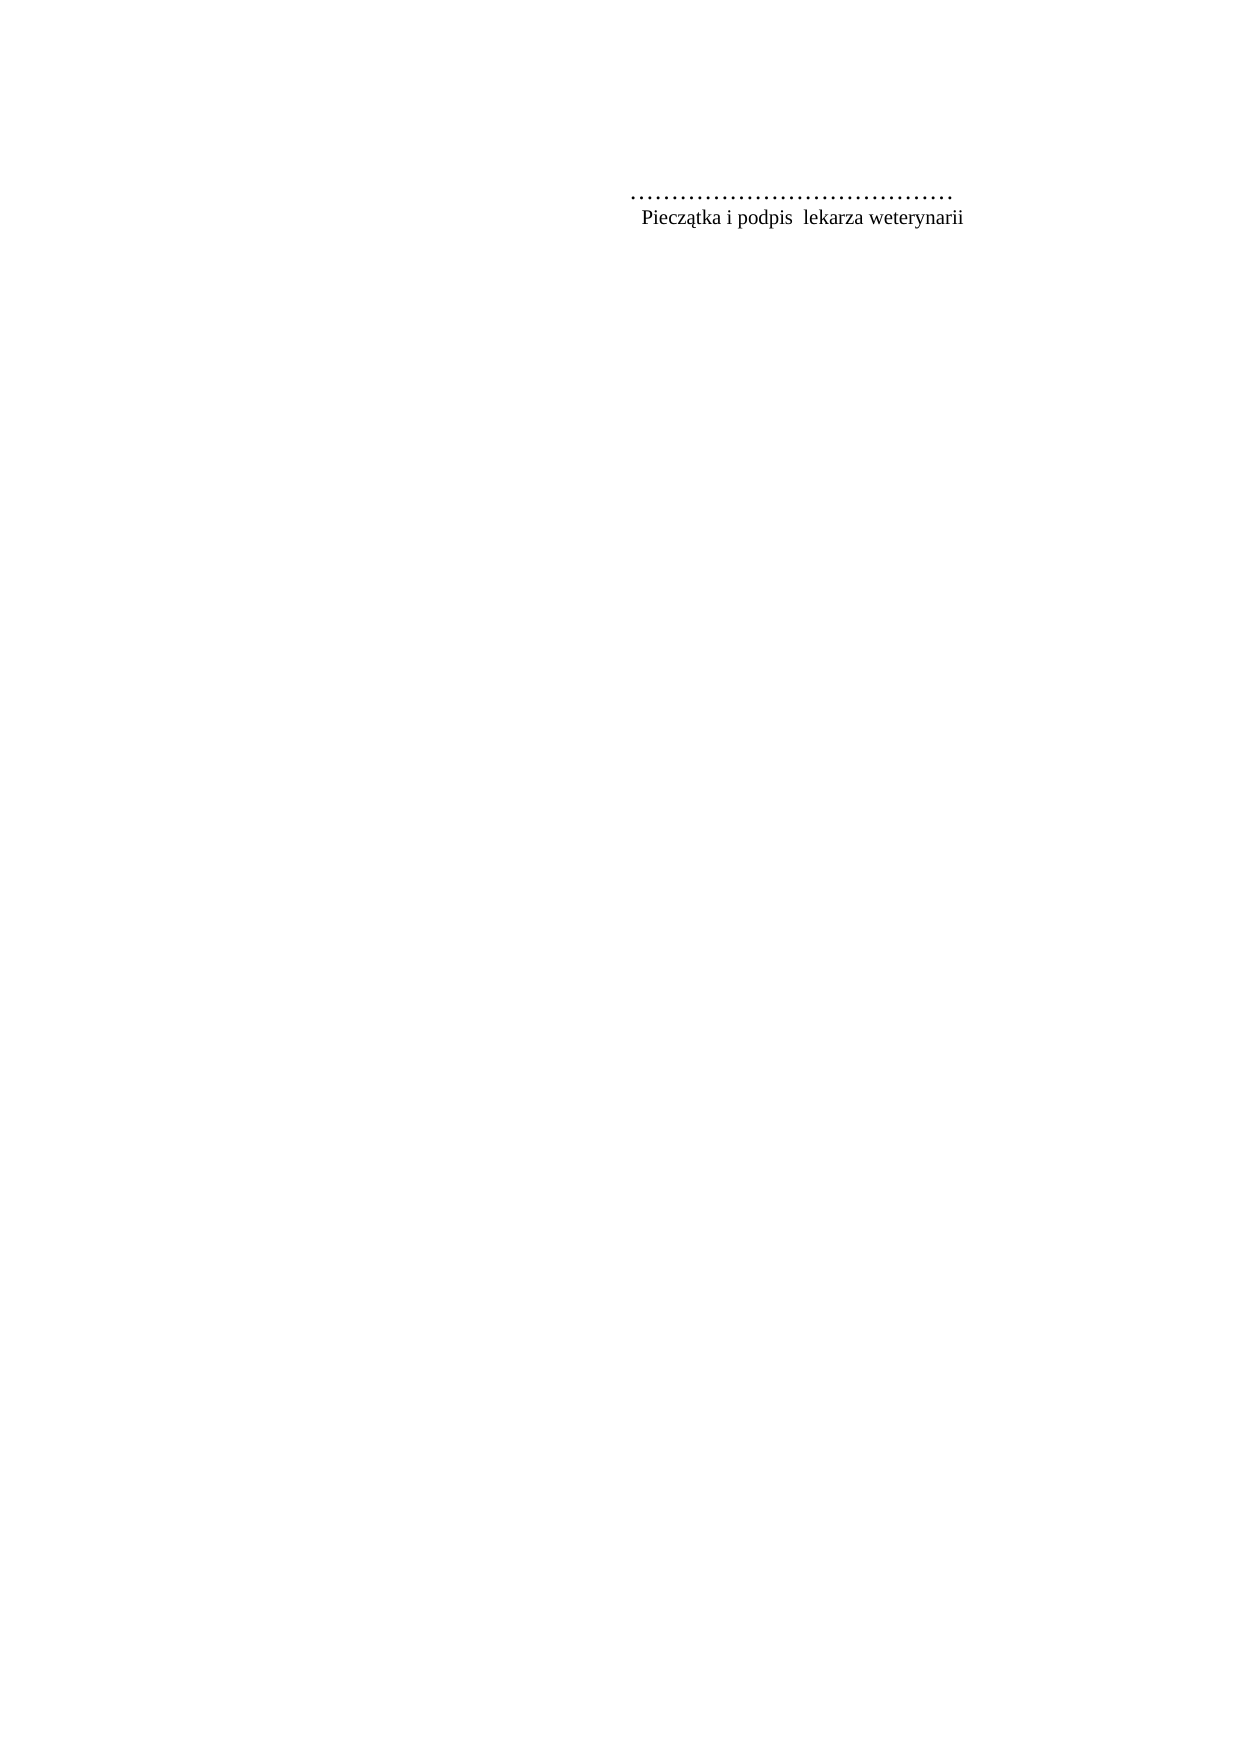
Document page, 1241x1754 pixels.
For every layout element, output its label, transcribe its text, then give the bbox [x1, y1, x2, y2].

text ………………………………… [148, 176, 1093, 205]
text Pieczątka i podpis lekarza weterynarii [148, 205, 1093, 229]
